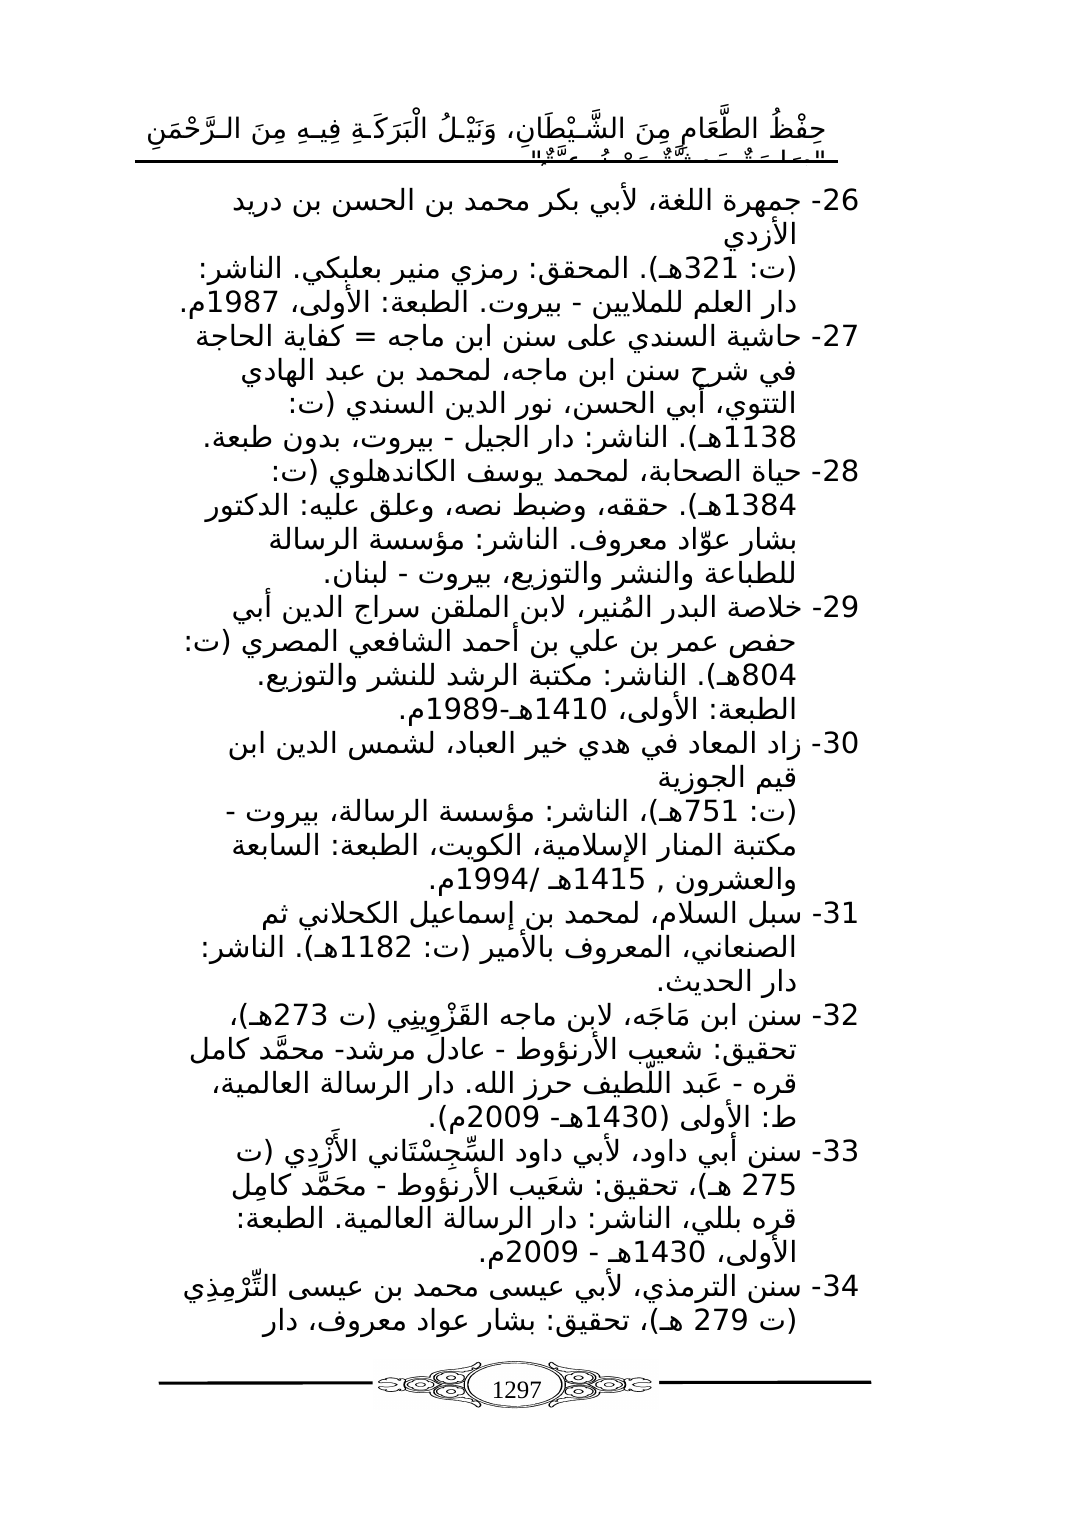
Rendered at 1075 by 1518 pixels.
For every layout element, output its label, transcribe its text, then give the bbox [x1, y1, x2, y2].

text 29- خلاصة البدر المُنير، لابن الملقن سراج الدين أبي حفص عمر بن علي بن أحمد الشافعي المصري (ت: 804هـ). الناشر: مكتبة الرشد للنشر والتوزيع. الطبعة: الأولى، 1410هـ-1989م. [177, 591, 859, 726]
text 31- سبل السلام، لمحمد بن إسماعيل الكحلاني ثم الصنعاني، المعروف بالأمير (ت: 1182هـ). الناشر: دار الحديث. [177, 896, 859, 998]
text 30- زاد المعاد في هدي خير العباد، لشمس الدين ابن قيم الجوزية (ت: 751هـ)، الناشر: مؤسسة الرسالة، بيروت - مكتبة المنار الإسلامية، الكويت، الطبعة: السابعة والعشرون , 1415هـ /1994م. [177, 726, 859, 896]
text 34- سنن الترمذي، لأبي عيسى محمد بن عيسى التِّرْمِذِي (ت 279 هـ)، تحقيق: بشار عواد معروف، دار النشر: دار الغرب الإسلامي- بيروت، سنة النشر: 1998م. [177, 1270, 859, 1338]
text 28- حياة الصحابة، لمحمد يوسف الكاندهلوي (ت: 1384هـ). حققه، وضبط نصه، وعلق عليه: الدكتور بشار عوّاد معروف. الناشر: مؤسسة الرسالة للطباعة والنشر والتوزيع، بيروت - لبنان. [177, 455, 859, 591]
picture [372, 1359, 660, 1410]
text 32- سنن ابن مَاجَه، لابن ماجه القَزْوِينِي (ت 273هـ)، تحقيق: شعيب الأرنؤوط - عادل مرشد- محمَّد كامل قره - عَبد اللّطيف حرز الله. دار الرسالة العالمية، ط: الأولى (1430هـ- 2009م). [177, 998, 859, 1134]
text 27- حاشية السندي على سنن ابن ماجه = كفاية الحاجة في شرح سنن ابن ماجه، لمحمد بن عبد الهادي التتوي، أبي الحسن، نور الدين السندي (ت: 1138هـ). الناشر: دار الجيل - بيروت، بدون طبعة. [177, 319, 859, 455]
text 33- سنن أبي داود، لأبي داود السِّجِسْتَاني الأَزْدِي (ت 275 هـ)، تحقيق: شعَيب الأرنؤوط - محَمَّد كامِل قره بللي، الناشر: دار الرسالة العالمية. الطبعة: الأولى، 1430هـ - 2009م. [177, 1134, 859, 1270]
text 26- جمهرة اللغة، لأبي بكر محمد بن الحسن بن دريد الأزدي (ت: 321هـ). المحقق: رمزي منير بعلبكي. الناشر: دار العلم للملايين - بيروت. الطبعة: الأولى، 1987م. [177, 183, 859, 319]
